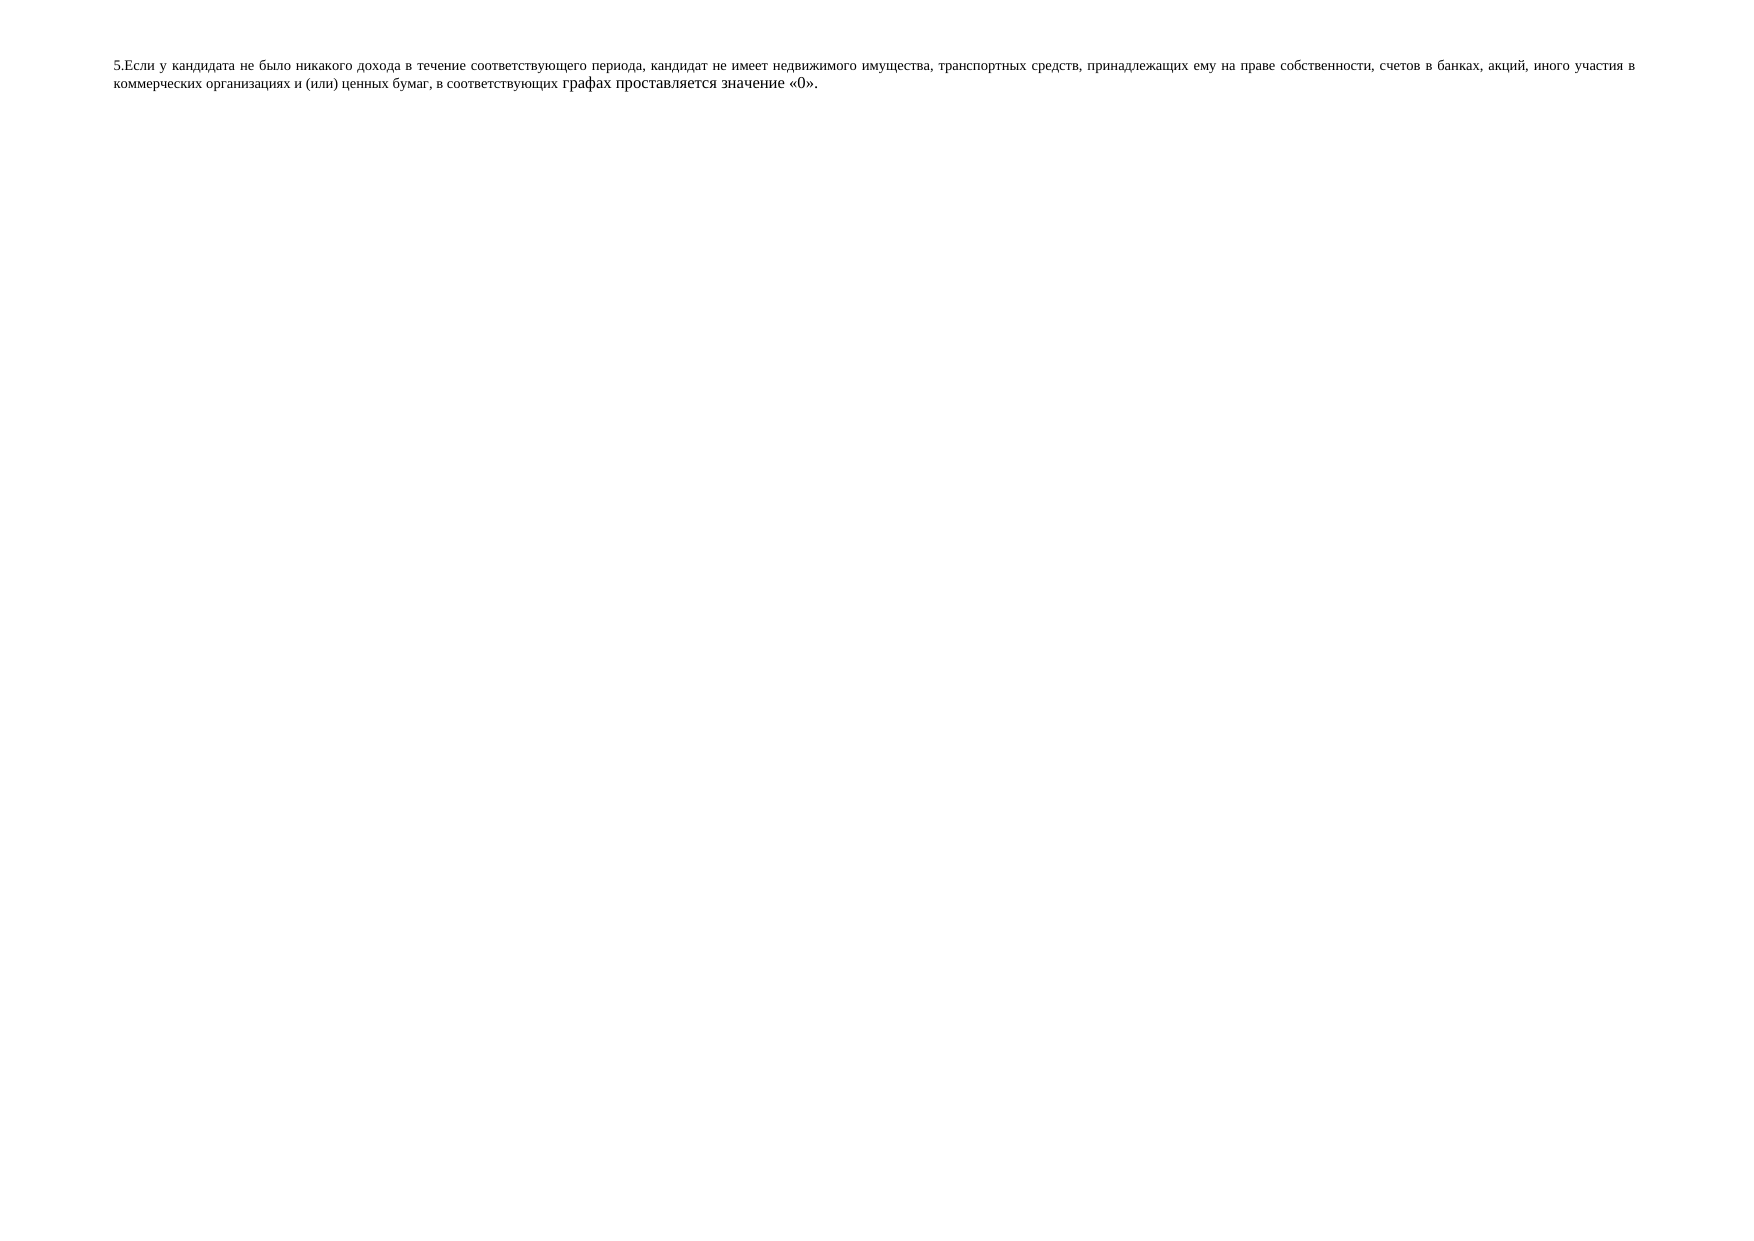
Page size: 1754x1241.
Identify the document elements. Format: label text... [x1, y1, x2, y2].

text 5.Если у кандидата не было никакого дохода в течение соответствующего периода, кандидат не имеет недвижимого имущества, транспортных средств, принадлежащих ему на праве собственности, счетов в банках, акций, иного участия в коммерческих организациях и (или) ценных бумаг, в соответствующих графах проставляется значение «0». [113, 56, 1639, 92]
